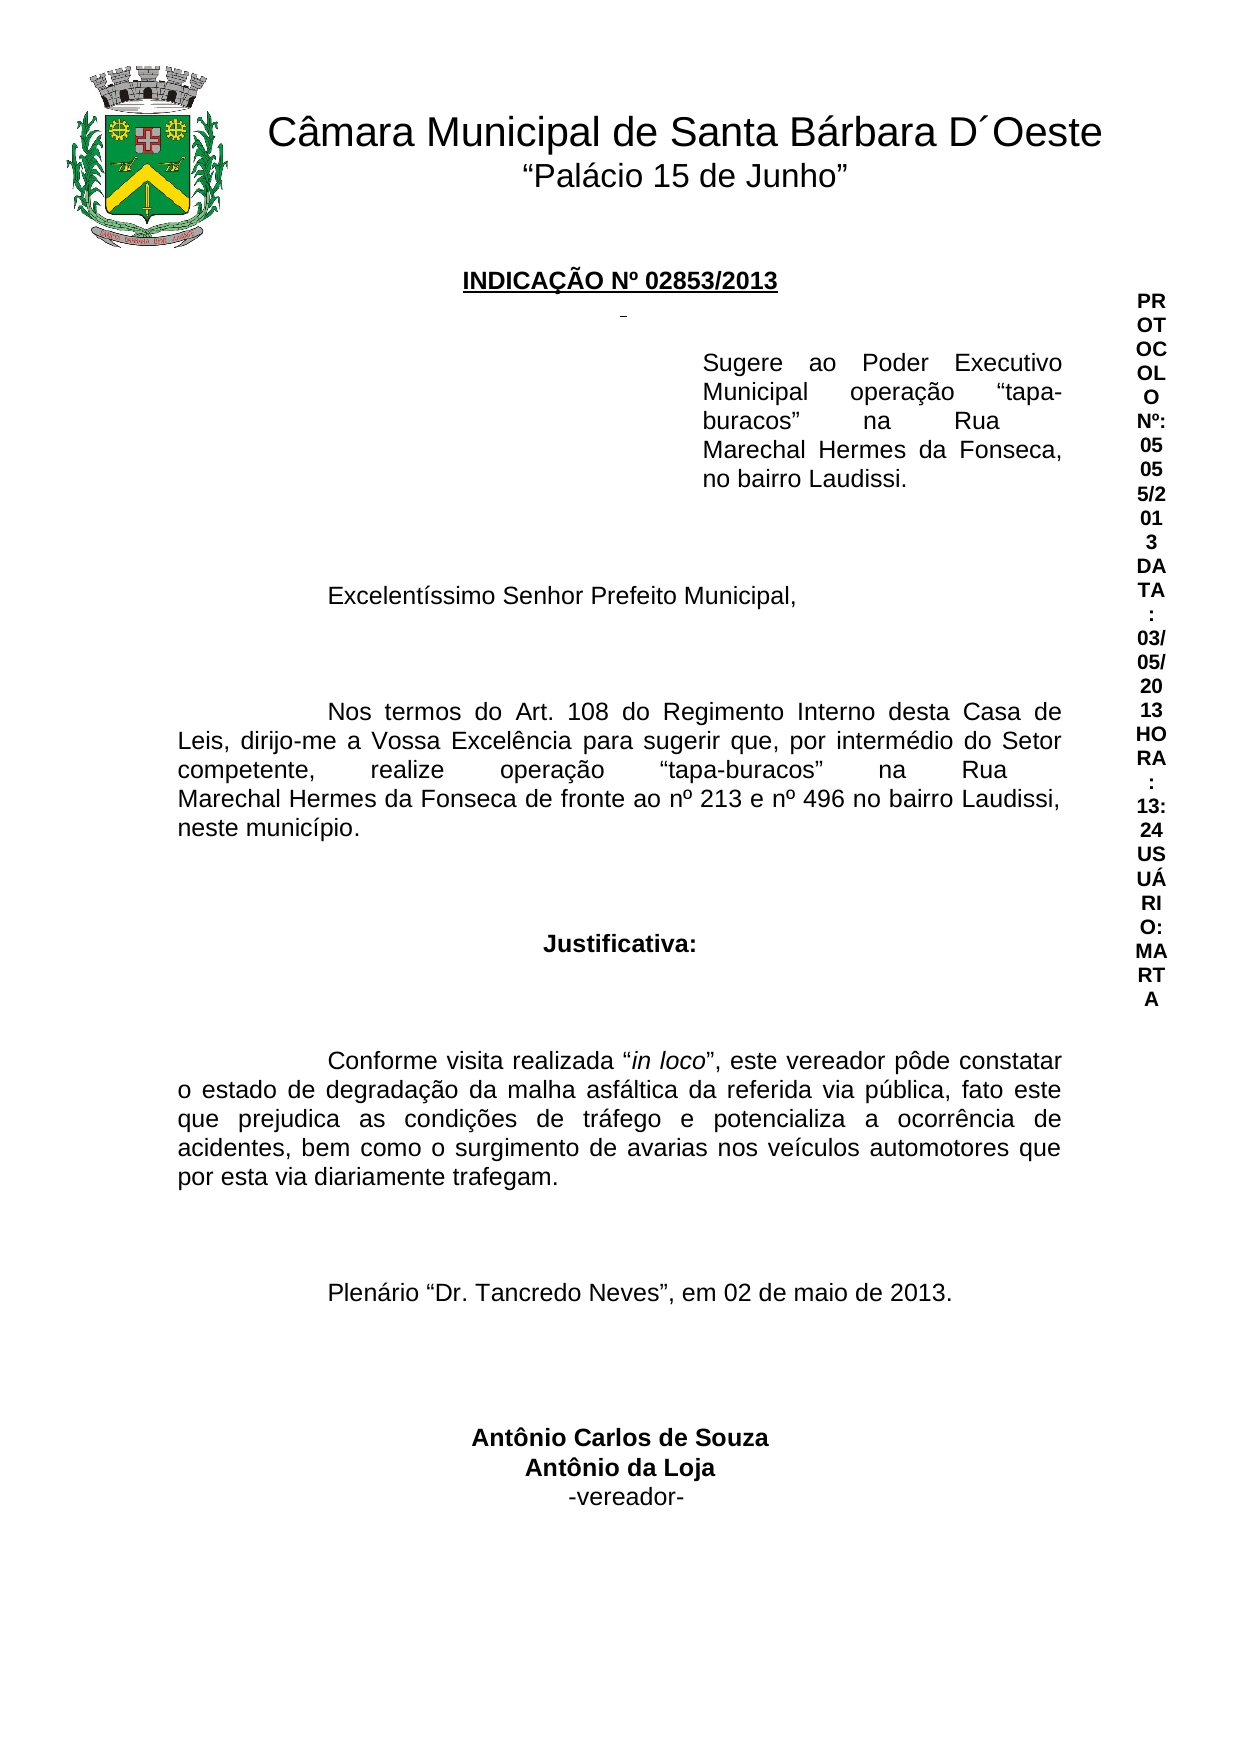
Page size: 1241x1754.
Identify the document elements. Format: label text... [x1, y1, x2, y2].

text Conforme visita realizada “in loco”, este vereador pôde constatar o estado de degradação da malha asfáltica da referida via pública, fato este que prejudica as condições de tráfego e potencializa a ocorrência de acidentes, bem como o surgimento de avarias nos veículos automotores que por esta via diariamente trafegam. [177, 1046, 1063, 1191]
text Nos termos do Art. 108 do Regimento Interno desta Casa de Leis, dirijo-me a Vossa Excelência para sugerir que, por intermédio do Setor competente, realize operação “tapa-buracos” na Rua Marechal Hermes da Fonseca de fronte ao nº 213 e nº 496 no bairro Laudissi, neste município. [177, 697, 1063, 842]
title INDICAÇÃO Nº 02853/2013 [177, 266, 1063, 295]
text Antônio da Loja [177, 1452, 1063, 1481]
text Plenário “Dr. Tancredo Neves”, em 02 de maio de 2013. [177, 1278, 1063, 1307]
picture [66, 66, 235, 255]
text Justificativa: [177, 929, 1063, 958]
text Excelentíssimo Senhor Prefeito Municipal, [177, 581, 1063, 609]
text -vereador- [177, 1481, 1063, 1511]
text Sugere ao Poder Executivo Municipal operação “tapa-buracos” na Rua Marechal Hermes da Fonseca, no bairro Laudissi. [702, 348, 1063, 493]
text Antônio Carlos de Souza [177, 1423, 1063, 1452]
